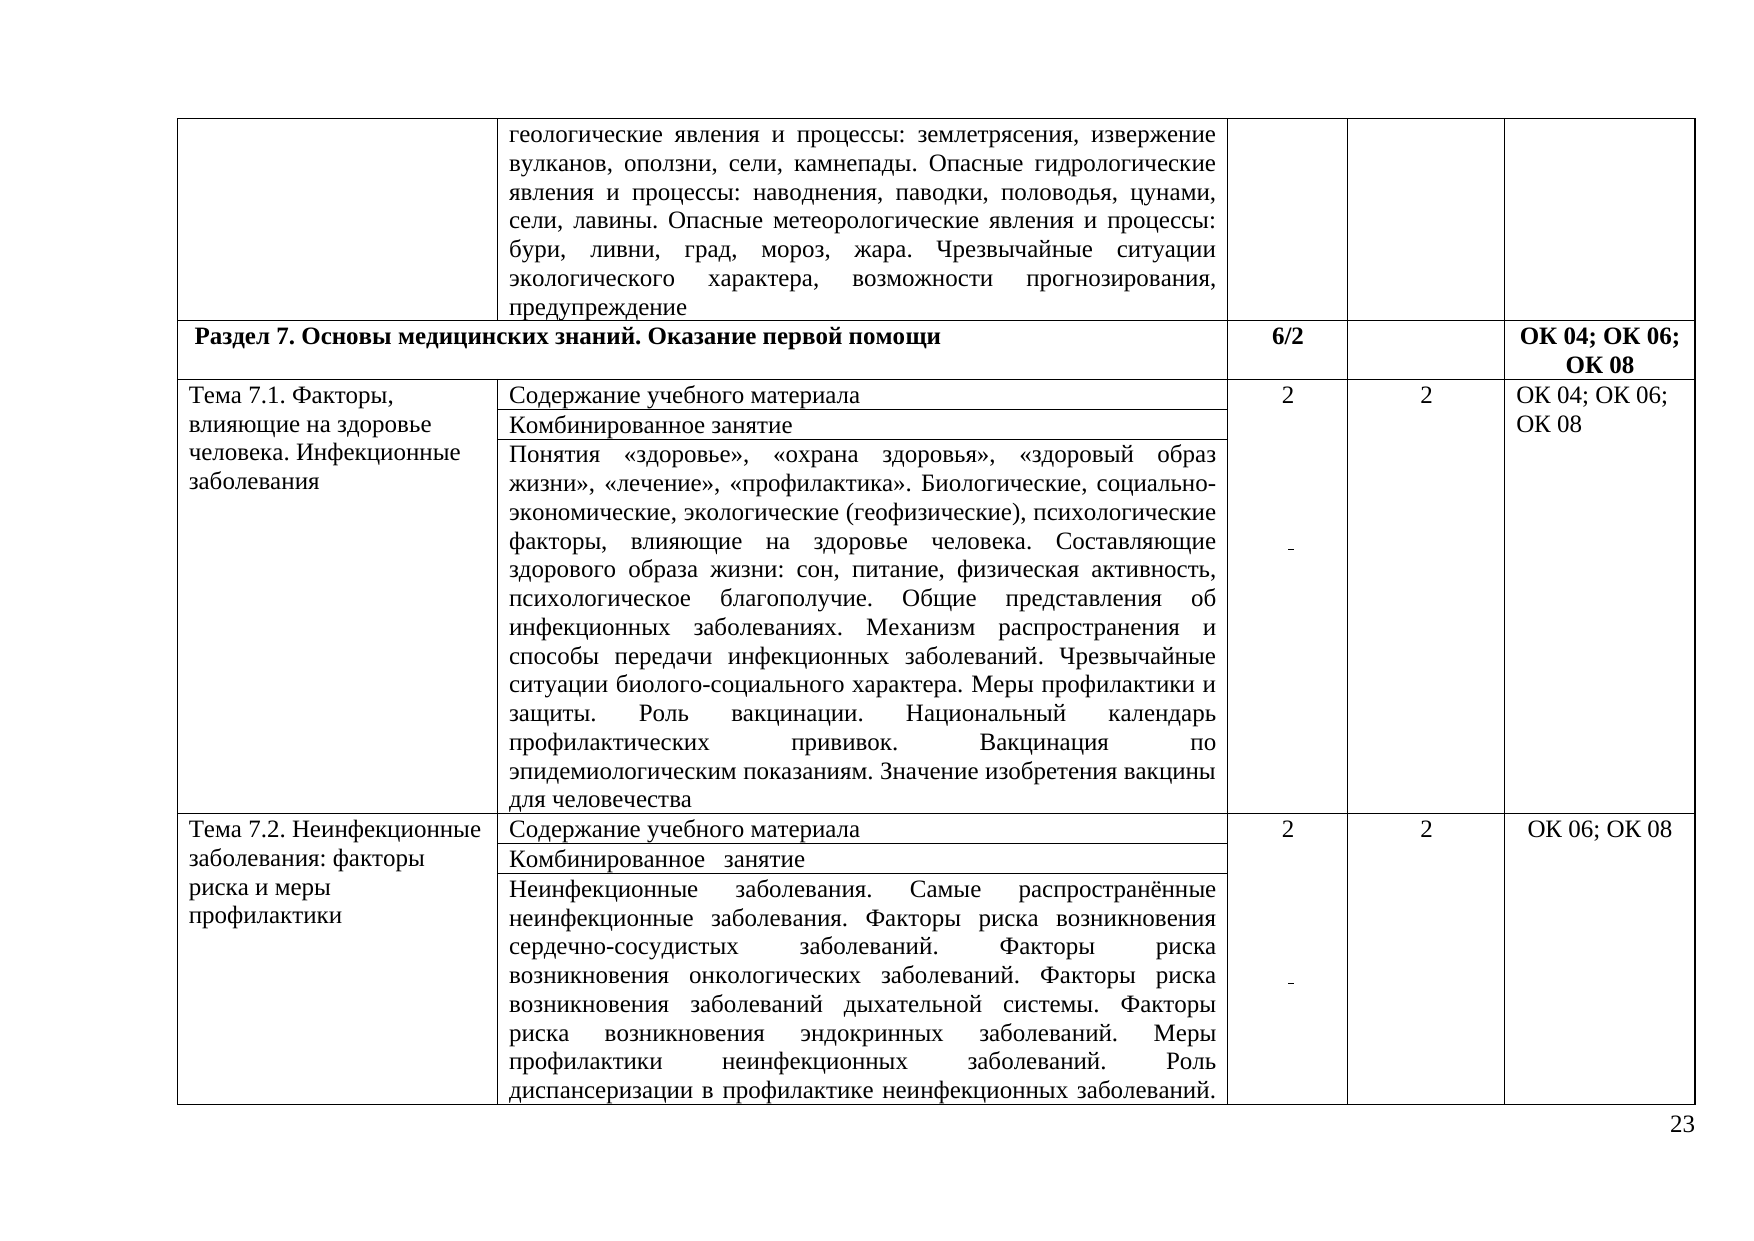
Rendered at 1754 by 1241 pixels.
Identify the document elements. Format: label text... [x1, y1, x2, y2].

table_cell ОК 04; ОК 06; ОК 08 [1505, 321, 1694, 379]
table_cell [498, 119, 1227, 320]
table_cell Содержание учебного материала [498, 380, 1227, 409]
table_cell Тема 7.1. Факторы, влияющие на здоровье человека. Инфекционные заболевания [178, 380, 497, 813]
table_cell Понятия «здоровье», «охрана здоровья», «здоровый образ жизни», «лечение», «профилактика». Биологические, социально-экономические, экологические (геофизические), психологические факторы, влияющие на здоровье человека. Составляющие здорового образа жизни: сон, питание, физическая активность, психологическое благополучие. Общие представления об инфекционных заболеваниях. Механизм распространения и способы передачи инфекционных заболеваний. Чрезвычайные ситуации биолого-социального характера. Меры профилактики и защиты. Роль вакцинации. Национальный календарь профилактических прививок. Вакцинация по эпидемиологическим показаниям. Значение изобретения вакцины для человечества [498, 440, 1227, 813]
table_cell [1348, 321, 1504, 379]
table_cell 2 [1348, 380, 1504, 813]
table_cell Комбинированное занятие [498, 844, 1227, 873]
table_cell 6/2 [1228, 321, 1347, 379]
table_cell 2 [1348, 814, 1504, 1104]
table_cell Тема 7.2. Неинфекционные заболевания: факторы риска и меры профилактики [178, 814, 497, 1104]
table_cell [498, 874, 1227, 1104]
table_cell 2 [1228, 814, 1347, 1104]
table_cell Раздел 7. Основы медицинских знаний. Оказание первой помощи [178, 321, 1227, 379]
table_cell ОК 06; ОК 08 [1505, 814, 1694, 1104]
table_cell Комбинированное занятие [498, 410, 1227, 438]
table_cell 2 [1228, 380, 1347, 813]
table_cell Содержание учебного материала [498, 814, 1227, 843]
table_cell ОК 04; ОК 06; ОК 08 [1505, 380, 1694, 813]
